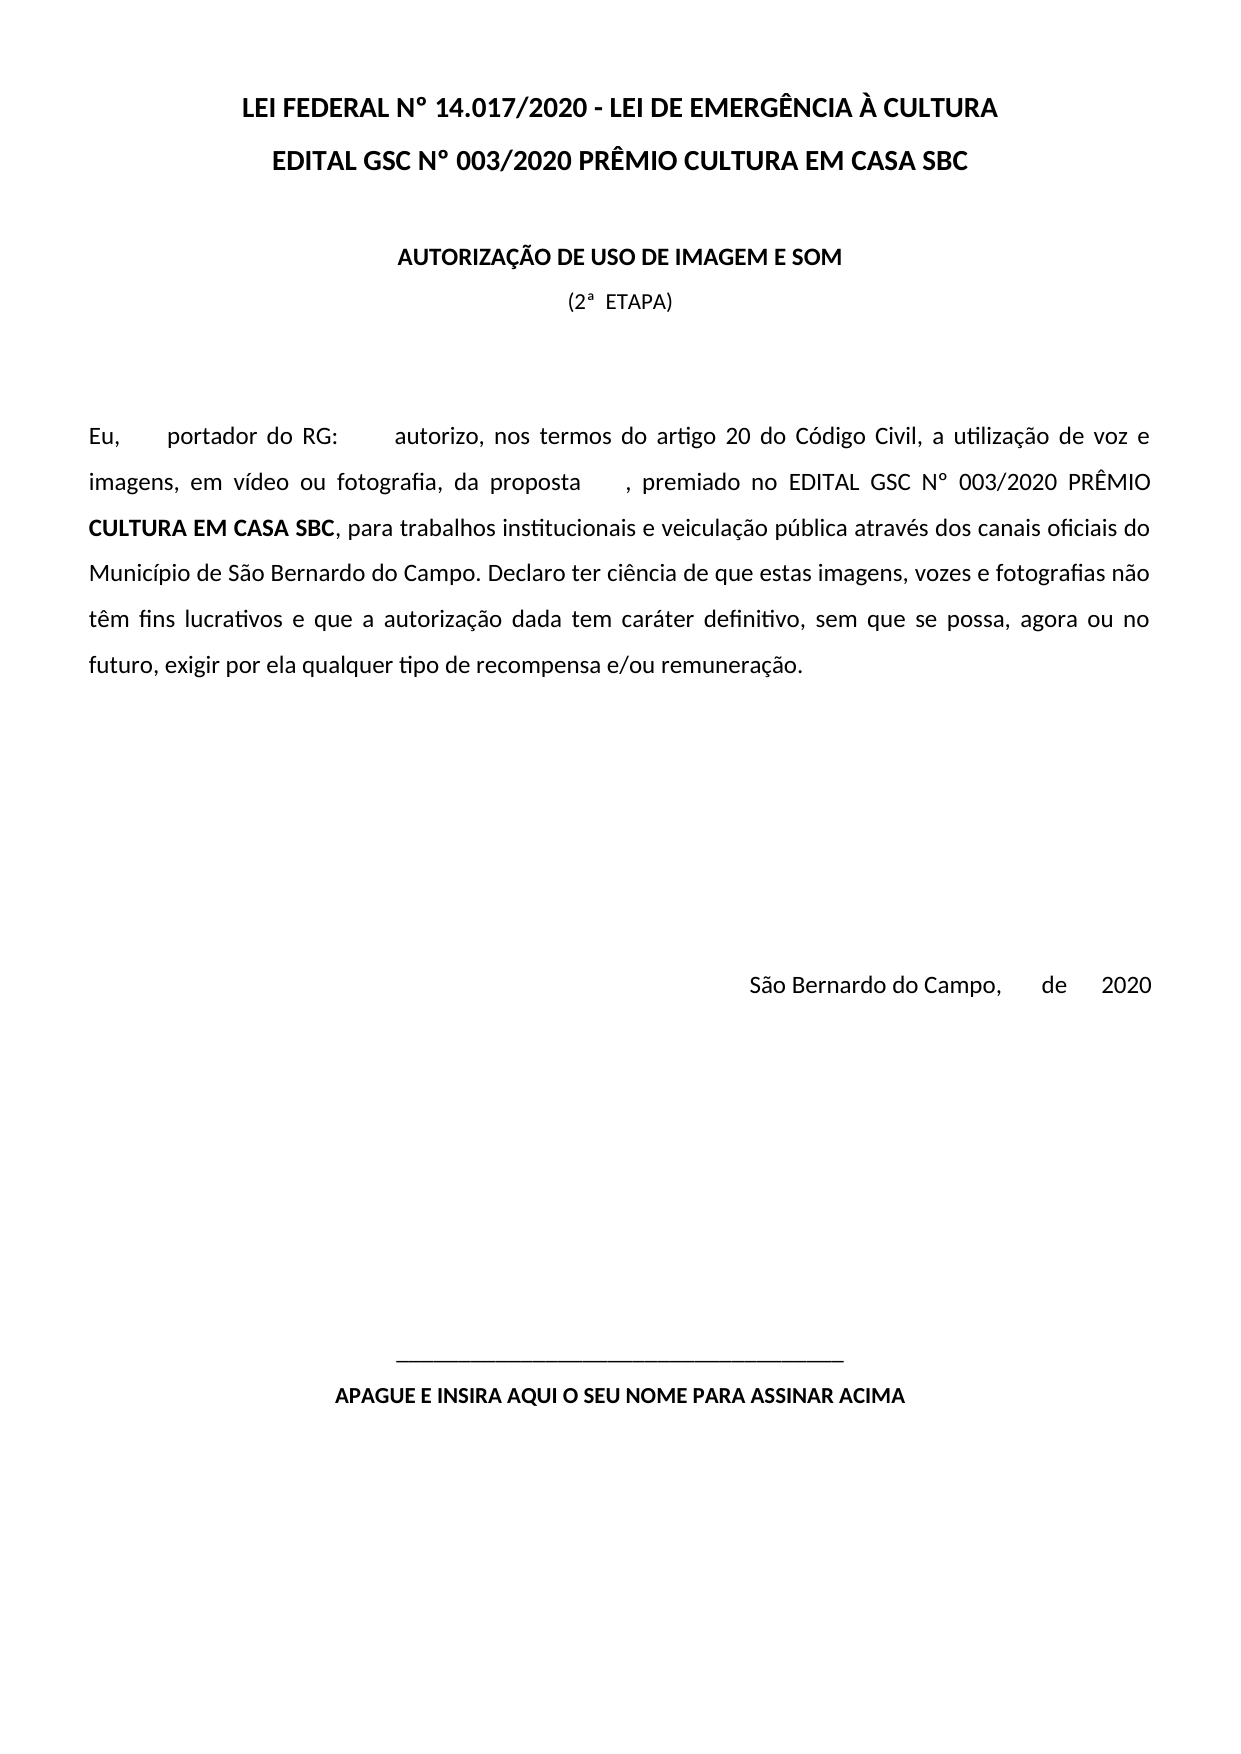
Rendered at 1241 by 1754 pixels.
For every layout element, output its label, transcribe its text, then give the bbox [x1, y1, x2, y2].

text LEI FEDERAL Nº 14.017/2020 - LEI DE EMERGÊNCIA À CULTURA [89, 89, 1152, 124]
text EDITAL GSC Nº 003/2020 PRÊMIO CULTURA EM CASA SBC [89, 142, 1152, 178]
text São Bernardo do Campo, de 2020 [89, 969, 1152, 1000]
text (2ª ETAPA) [89, 287, 1152, 315]
text ____________________________________ [89, 1335, 1152, 1366]
text APAGUE E INSIRA AQUI O SEU NOME PARA ASSINAR ACIMA [89, 1381, 1152, 1409]
text Eu, portador do RG: autorizo, nos termos do artigo 20 do Código Civil, a utilização de voz e imagens, em vídeo ou fotografia, da proposta , premiado no EDITAL GSC Nº 003/2020 PRÊMIO CULTURA EM CASA SBC, para trabalhos institucionais e veiculação pública através dos canais oficiais do Município de São Bernardo do Campo. Declaro ter ciência de que estas imagens, vozes e fotografias não têm fins lucrativos e que a autorização dada tem caráter definitivo, sem que se possa, agora ou no futuro, exigir por ela qualquer tipo de recompensa e/ou remuneração. [89, 420, 1152, 679]
text AUTORIZAÇÃO DE USO DE IMAGEM E SOM [89, 241, 1152, 272]
